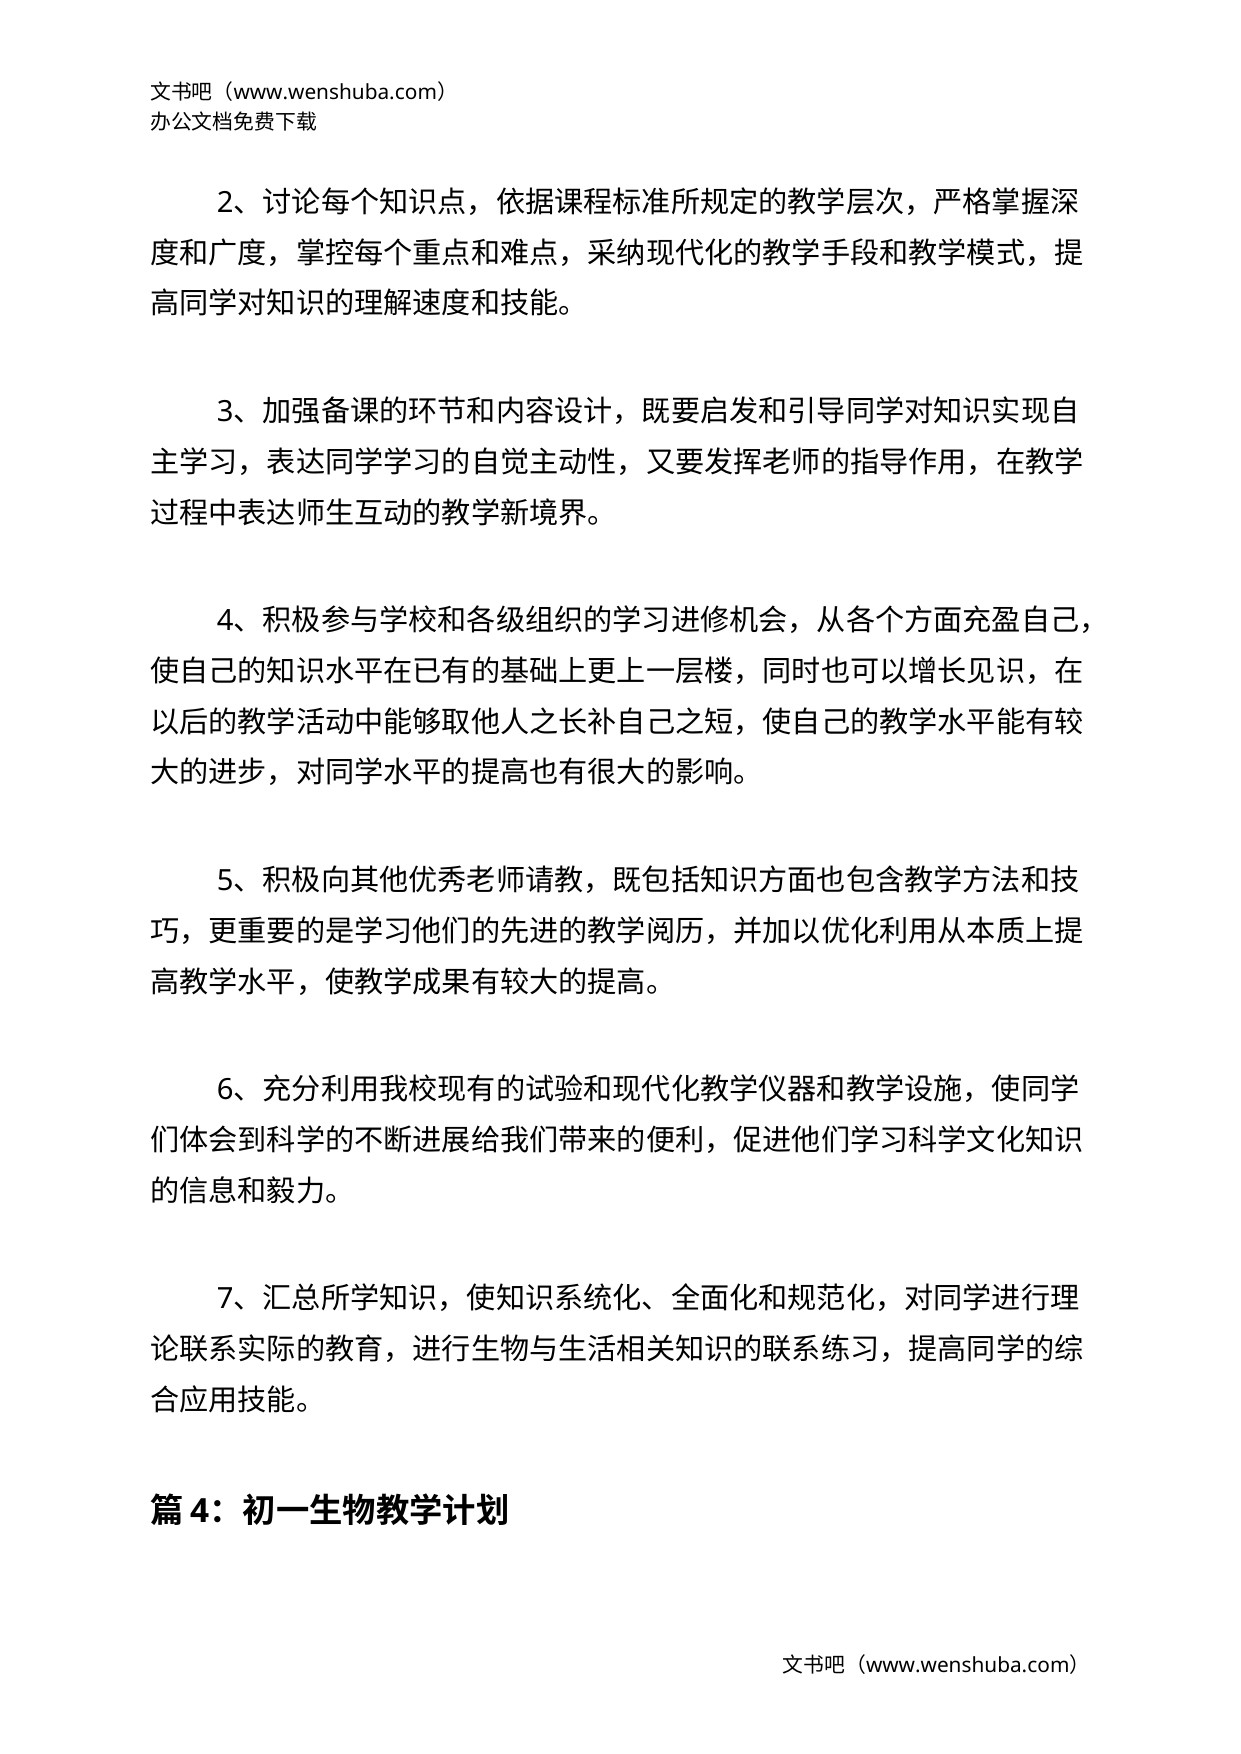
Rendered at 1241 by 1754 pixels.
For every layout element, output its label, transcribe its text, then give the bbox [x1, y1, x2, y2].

text 3、加强备课的环节和内容设计，既要启发和引导同学对知识实现自主学习，表达同学学习的自觉主动性，又要发挥老师的指导作用，在教学过程中表达师生互动的教学新境界。 [150, 388, 1090, 531]
text 4、积极参与学校和各级组织的学习进修机会，从各个方面充盈自己，使自己的知识水平在已有的基础上更上一层楼，同时也可以增长见识，在以后的教学活动中能够取他人之长补自己之短，使自己的教学水平能有较大的进步，对同学水平的提高也有很大的影响。 [150, 597, 1090, 791]
text 7、汇总所学知识，使知识系统化、全面化和规范化，对同学进行理论联系实际的教育，进行生物与生活相关知识的联系练习，提高同学的综合应用技能。 [150, 1275, 1090, 1419]
text 5、积极向其他优秀老师请教，既包括知识方面也包含教学方法和技巧，更重要的是学习他们的先进的教学阅历，并加以优化利用从本质上提高教学水平，使教学成果有较大的提高。 [150, 857, 1090, 1001]
text 篇4：初一生物教学计划 [150, 1484, 1090, 1533]
text 6、充分利用我校现有的试验和现代化教学仪器和教学设施，使同学们体会到科学的不断进展给我们带来的便利，促进他们学习科学文化知识的信息和毅力。 [150, 1066, 1090, 1210]
text 2、讨论每个知识点，依据课程标准所规定的教学层次，严格掌握深度和广度，掌控每个重点和难点，采纳现代化的教学手段和教学模式，提高同学对知识的理解速度和技能。 [150, 178, 1090, 322]
